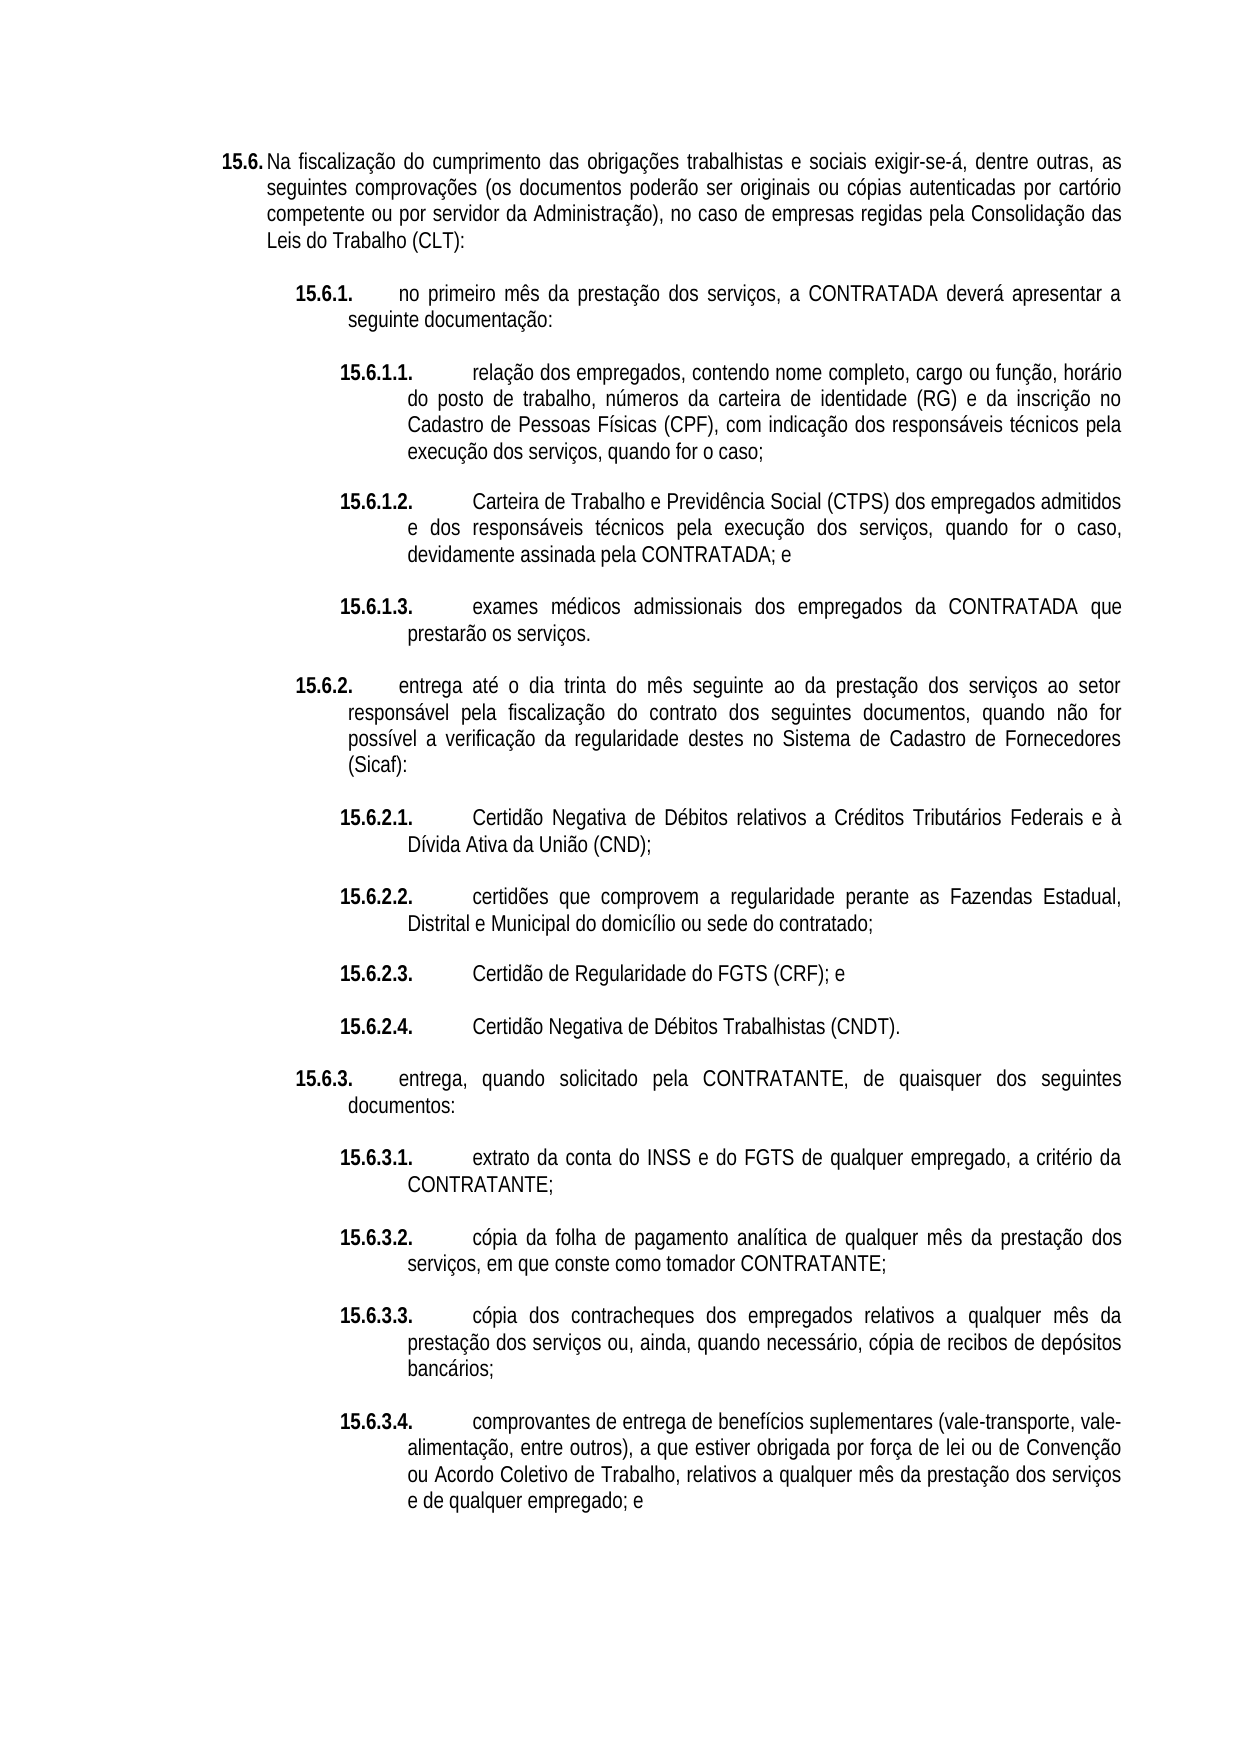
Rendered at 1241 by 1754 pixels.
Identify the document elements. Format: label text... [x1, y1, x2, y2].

list Certidão de Regularidade do FGTS (CRF); e [340, 960, 1122, 986]
list exames médicos admissionais dos empregados da CONTRATADA que prestarão os serviços. [340, 593, 1122, 646]
list extrato da conta do INSS e do FGTS de qualquer empregado, a critério da CONTRATANTE; [340, 1144, 1122, 1197]
list Carteira de Trabalho e Previdência Social (CTPS) dos empregados admitidos e dos responsáveis técnicos pela execução dos serviços, quando for o caso, devidamente assinada pela CONTRATADA; e [340, 488, 1122, 567]
list cópia da folha de pagamento analítica de qualquer mês da prestação dos serviços, em que conste como tomador CONTRATANTE; [340, 1223, 1122, 1276]
list entrega, quando solicitado pela CONTRATANTE, de quaisquer dos seguintes documentos: [295, 1065, 1122, 1118]
list relação dos empregados, contendo nome completo, cargo ou função, horário do posto de trabalho, números da carteira de identidade (RG) e da inscrição no Cadastro de Pessoas Físicas (CPF), com indicação dos responsáveis técnicos pela execução dos serviços, quando for o caso; [340, 358, 1122, 464]
list Na fiscalização do cumprimento das obrigações trabalhistas e sociais exigir-se-á, dentre outras, as seguintes comprovações (os documentos poderão ser originais ou cópias autenticadas por cartório competente ou por servidor da Administração), no caso de empresas regidas pela Consolidação das Leis do Trabalho (CLT): [222, 148, 1122, 253]
list cópia dos contracheques dos empregados relativos a qualquer mês da prestação dos serviços ou, ainda, quando necessário, cópia de recibos de depósitos bancários; [340, 1302, 1122, 1382]
list certidões que comprovem a regularidade perante as Fazendas Estadual, Distrital e Municipal do domicílio ou sede do contratado; [340, 883, 1122, 936]
list no primeiro mês da prestação dos serviços, a CONTRATADA deverá apresentar a seguinte documentação: [295, 279, 1122, 332]
list comprovantes de entrega de benefícios suplementares (vale-transporte, vale-alimentação, entre outros), a que estiver obrigada por força de lei ou de Convenção ou Acordo Coletivo de Trabalho, relativos a qualquer mês da prestação dos serviços e de qualquer empregado; e [340, 1408, 1122, 1513]
list Certidão Negativa de Débitos relativos a Créditos Tributários Federais e à Dívida Ativa da União (CND); [340, 804, 1122, 857]
list entrega até o dia trinta do mês seguinte ao da prestação dos serviços ao setor responsável pela fiscalização do contrato dos seguintes documentos, quando não for possível a verificação da regularidade destes no Sistema de Cadastro de Fornecedores (Sicaf): [295, 672, 1122, 778]
list Certidão Negativa de Débitos Trabalhistas (CNDT). [340, 1013, 1122, 1039]
